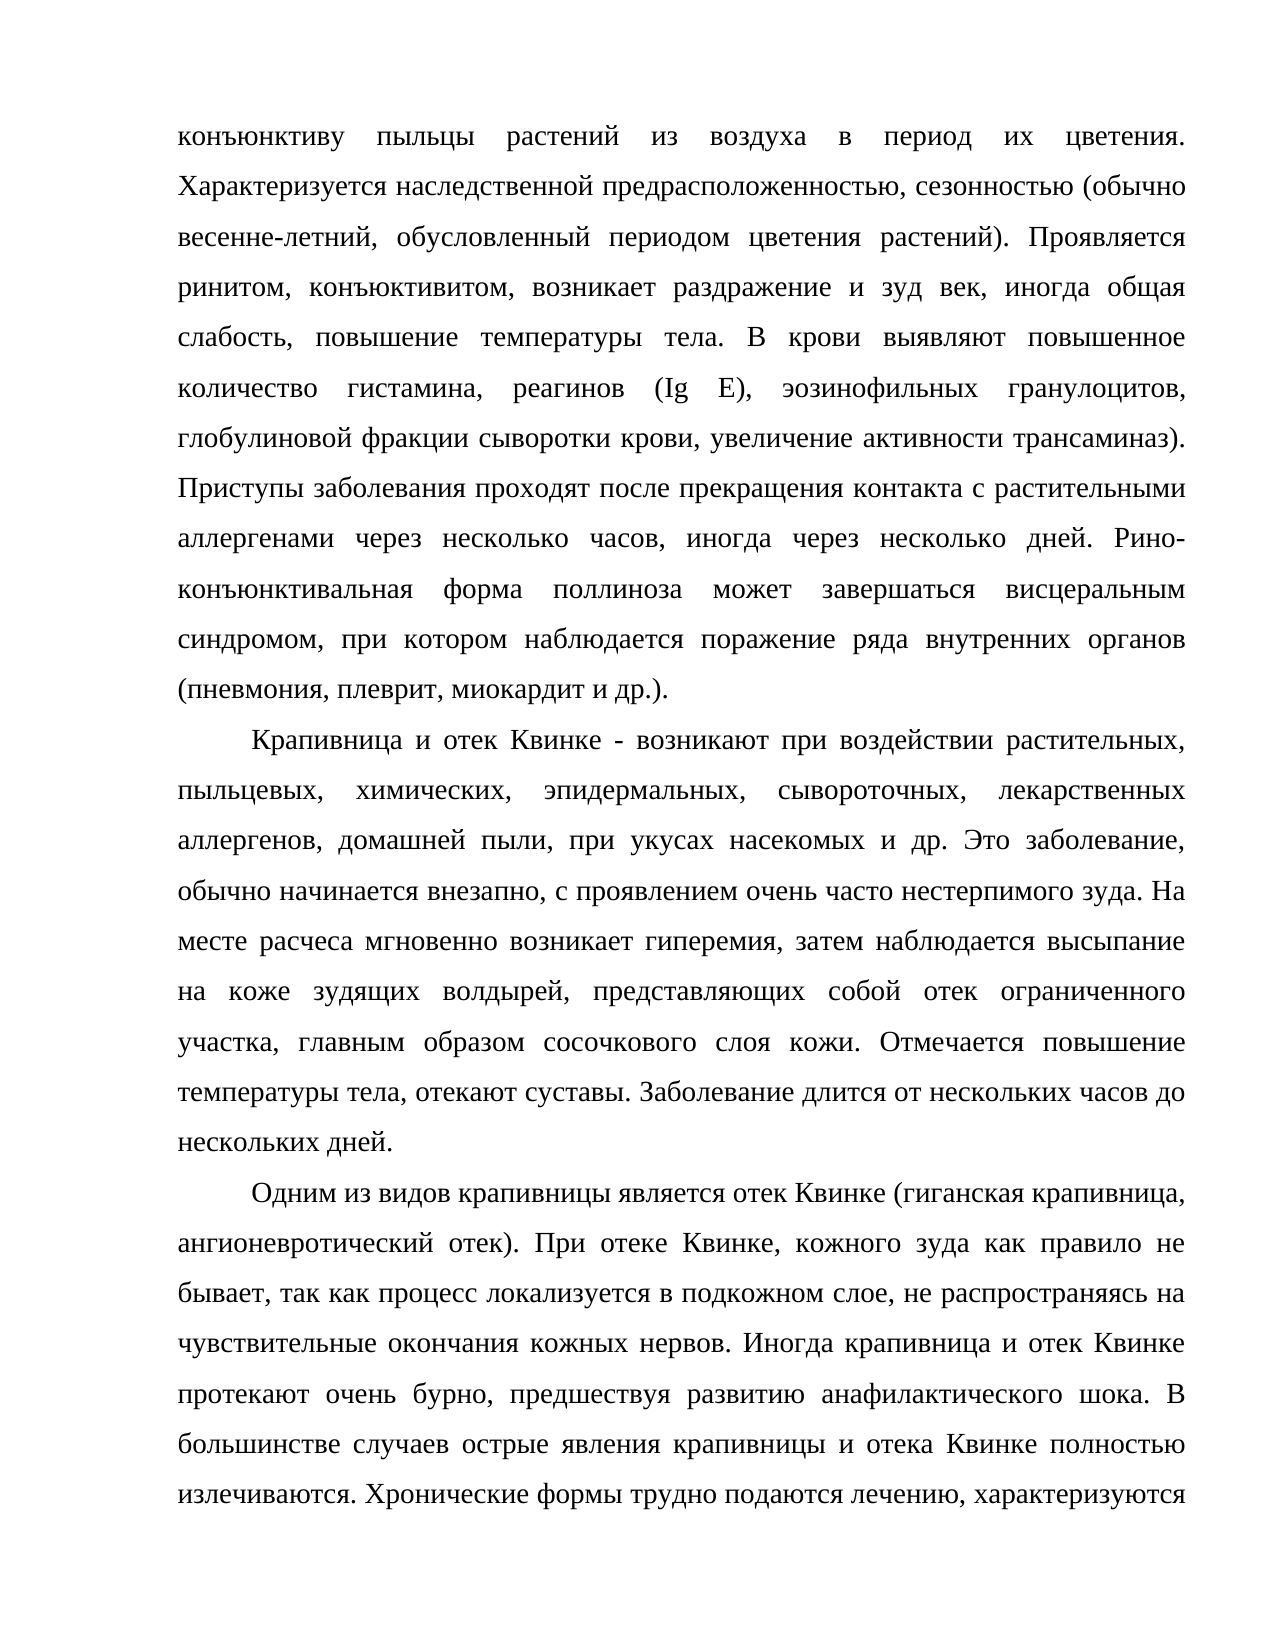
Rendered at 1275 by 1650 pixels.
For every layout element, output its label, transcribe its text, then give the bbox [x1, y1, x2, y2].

text Крапивница и отек Квинке - возникают при воздействии растительных, пыльцевых, химических, эпидермальных, сывороточных, лекарственных аллергенов, домашней пыли, при укусах насекомых и др. Это заболевание, обычно начинается внезапно, с проявлением очень часто нестерпимого зуда. На месте расчеса мгновенно возникает гиперемия, затем наблюдается высыпание на коже зудящих волдырей, представляющих собой отек ограниченного участка, главным образом сосочкового слоя кожи. Отмечается повышение температуры тела, отекают суставы. Заболевание длится от нескольких часов до нескольких дней. [177, 722, 1186, 1158]
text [177, 118, 1186, 705]
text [177, 1175, 1186, 1510]
